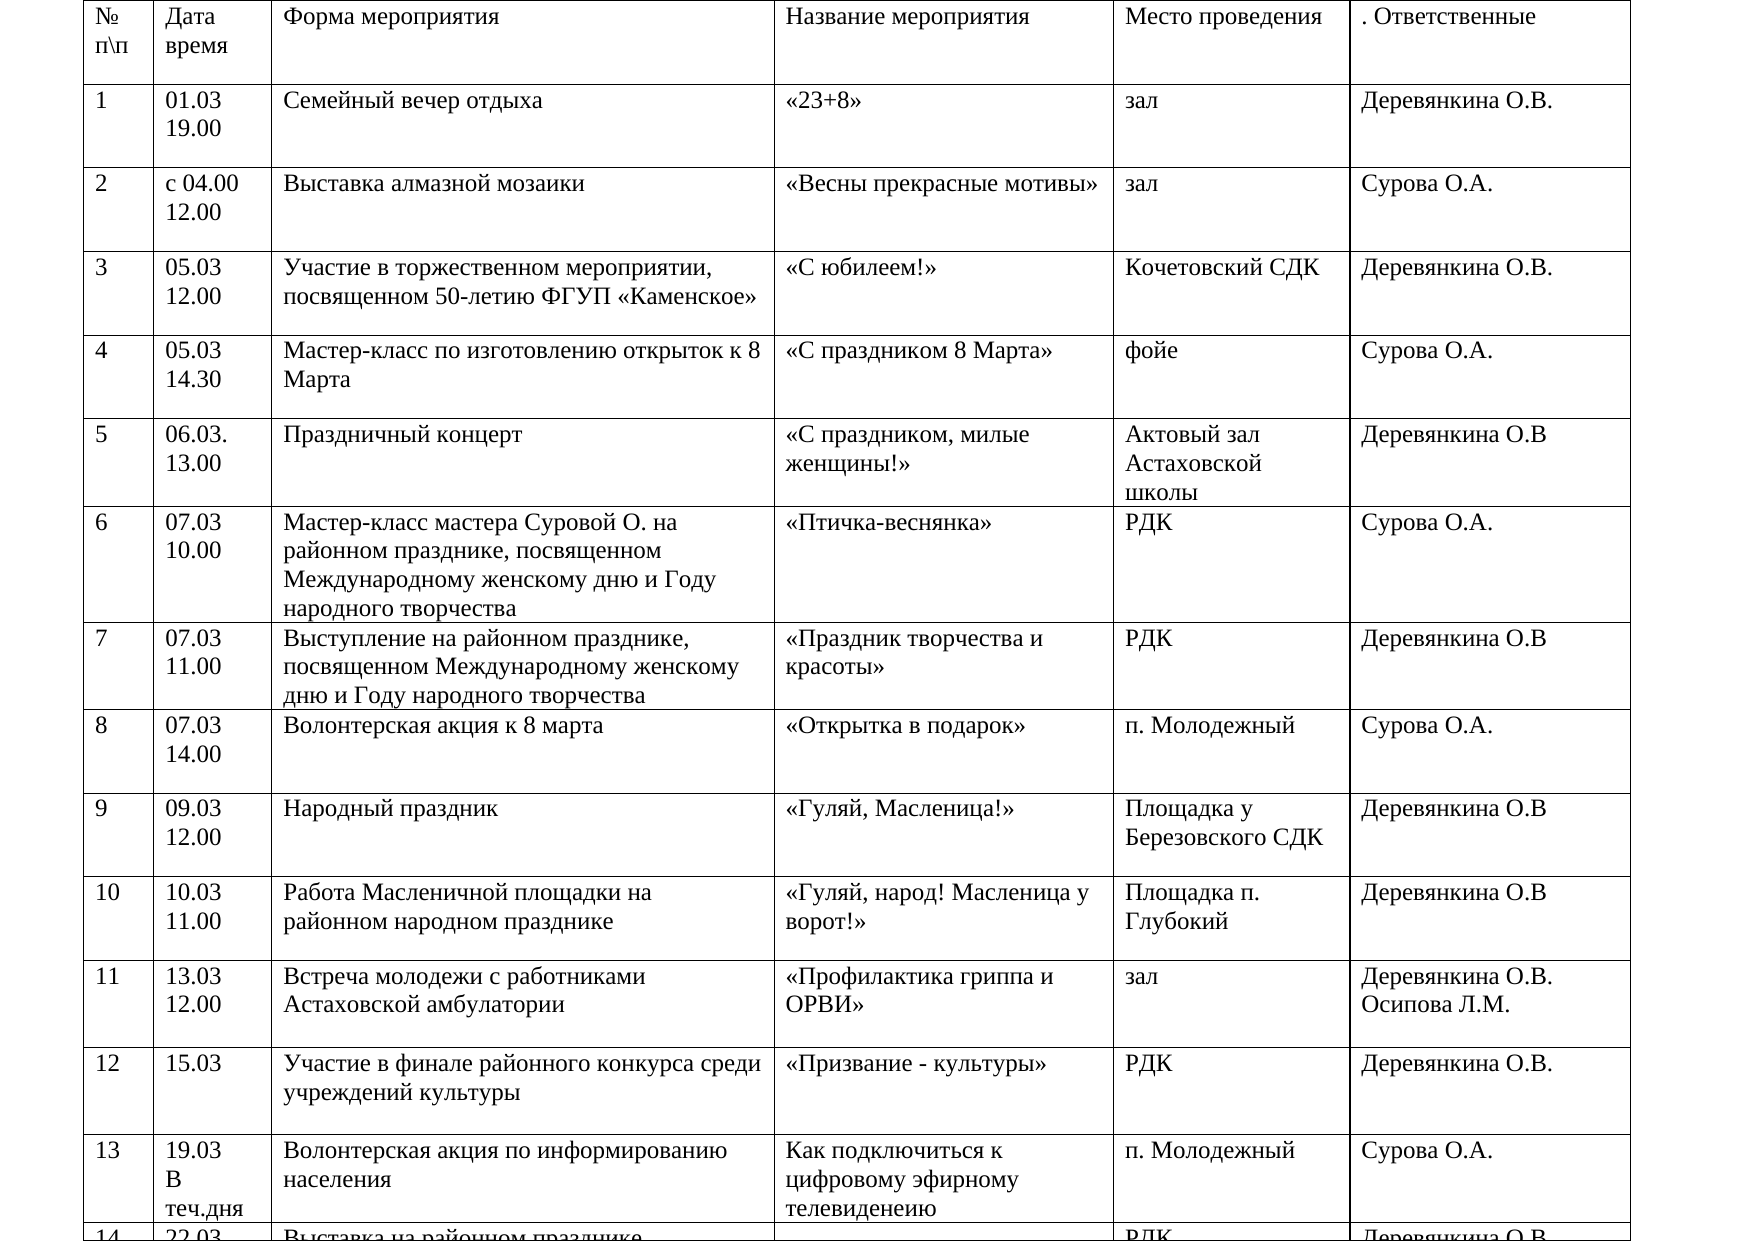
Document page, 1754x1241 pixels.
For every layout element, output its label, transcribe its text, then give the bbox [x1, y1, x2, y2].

table_cell 07.03 11.00 [154, 623, 271, 709]
table_cell 6 [84, 507, 153, 622]
table_cell Как подключиться к цифровому эфирному телевиденеию [775, 1135, 1113, 1222]
table_cell Площадка п. Глубокий [1114, 877, 1349, 960]
table_cell Кочетовский СДК [1114, 252, 1349, 334]
table_cell зал [1114, 85, 1349, 167]
table_cell РДК [1114, 1223, 1349, 1240]
table_cell Актовый зал Астаховской школы [1114, 419, 1349, 506]
table_cell зал [1114, 168, 1349, 251]
table_cell 15.03 [154, 1048, 271, 1134]
table_cell Деревянкина О.В. [1351, 1223, 1630, 1240]
table_cell Сурова О.А. [1351, 710, 1630, 792]
table_cell п. Молодежный [1114, 1135, 1349, 1222]
table_cell «Птичка-веснянка» [775, 507, 1113, 622]
table_cell Выставка на районном празднике, посвященном Дню работника культуры [272, 1223, 774, 1240]
table_cell 13 [84, 1135, 153, 1222]
table_cell Сурова О.А. [1351, 1135, 1630, 1222]
table_cell 5 [84, 419, 153, 506]
table_cell Народный праздник [272, 794, 774, 876]
table_cell 11 [84, 961, 153, 1047]
table_cell Праздничный концерт [272, 419, 774, 506]
table_cell Мастер-класс мастера Суровой О. на районном празднике, посвященном Международному женскому дню и Году народного творчества [272, 507, 774, 622]
table_cell 3 [84, 252, 153, 334]
table_cell Выставка алмазной мозаики [272, 168, 774, 251]
table_cell 19.03 В теч.дня [154, 1135, 271, 1222]
table_header Название мероприятия [775, 1, 1113, 84]
table_cell «Профилактика гриппа и ОРВИ» [775, 961, 1113, 1047]
table_cell 07.03 14.00 [154, 710, 271, 792]
table_cell 06.03. 13.00 [154, 419, 271, 506]
table_cell «Призвание - культуры» [775, 1048, 1113, 1134]
table_cell фойе [1114, 336, 1349, 418]
table_cell Деревянкина О.В [1351, 877, 1630, 960]
table_cell Мастер-класс по изготовлению открыток к 8 Марта [272, 336, 774, 418]
table_header Форма мероприятия [272, 1, 774, 84]
table_cell 14 [84, 1223, 153, 1240]
table_cell Деревянкина О.В. Осипова Л.М. [1351, 961, 1630, 1047]
table_cell 01.03 19.00 [154, 85, 271, 167]
table_cell 09.03 12.00 [154, 794, 271, 876]
table_cell «Гуляй, Масленица!» [775, 794, 1113, 876]
table_cell 4 [84, 336, 153, 418]
table_header № п\п [84, 1, 153, 84]
table_cell Участие в финале районного конкурса среди учреждений культуры [272, 1048, 774, 1134]
table_cell Работа Масленичной площадки на районном народном празднике [272, 877, 774, 960]
table_cell «Гуляй, народ! Масленица у ворот!» [775, 877, 1113, 960]
table_cell 7 [84, 623, 153, 709]
table_cell «Открытка в подарок» [775, 710, 1113, 792]
table_cell Участие в торжественном мероприятии, посвященном 50-летию ФГУП «Каменское» [272, 252, 774, 334]
table_cell Волонтерская акция по информированию населения [272, 1135, 774, 1222]
table_cell 9 [84, 794, 153, 876]
table_cell 10.03 11.00 [154, 877, 271, 960]
table_cell 05.03 14.30 [154, 336, 271, 418]
table_cell 07.03 10.00 [154, 507, 271, 622]
table_cell Сурова О.А. [1351, 507, 1630, 622]
table_cell Деревянкина О.В [1351, 419, 1630, 506]
table_cell Волонтерская акция к 8 марта [272, 710, 774, 792]
table_cell Площадка у Березовского СДК [1114, 794, 1349, 876]
table_cell Деревянкина О.В [1351, 623, 1630, 709]
table_cell Выступление на районном празднике, посвященном Международному женскому дню и Году народного творчества [272, 623, 774, 709]
table_cell Семейный вечер отдыха [272, 85, 774, 167]
table_cell п. Молодежный [1114, 710, 1349, 792]
table_cell РДК [1114, 1048, 1349, 1134]
table_cell 2 [84, 168, 153, 251]
table_cell 1 [84, 85, 153, 167]
table_cell Сурова О.А. [1351, 336, 1630, 418]
table_cell 10 [84, 877, 153, 960]
table_cell «23+8» [775, 85, 1113, 167]
table_header Место проведения [1114, 1, 1349, 84]
table_cell РДК [1114, 623, 1349, 709]
table_cell Деревянкина О.В [1351, 794, 1630, 876]
table_cell 8 [84, 710, 153, 792]
table_header Дата время [154, 1, 271, 84]
table_cell «С праздником 8 Марта» [775, 336, 1113, 418]
table_cell РДК [1114, 507, 1349, 622]
table_cell [775, 1223, 1113, 1240]
table_cell 12 [84, 1048, 153, 1134]
table_cell «Праздник творчества и красоты» [775, 623, 1113, 709]
table_cell Деревянкина О.В. [1351, 1048, 1630, 1134]
table_cell Деревянкина О.В. [1351, 252, 1630, 334]
table_cell «С праздником, милые женщины!» [775, 419, 1113, 506]
table_cell Сурова О.А. [1351, 168, 1630, 251]
table_cell Встреча молодежи с работниками Астаховской амбулатории [272, 961, 774, 1047]
table_cell зал [1114, 961, 1349, 1047]
table_cell с 04.00 12.00 [154, 168, 271, 251]
table_cell 05.03 12.00 [154, 252, 271, 334]
table_cell «С юбилеем!» [775, 252, 1113, 334]
table_cell 22.03 [154, 1223, 271, 1240]
table_cell Деревянкина О.В. [1351, 85, 1630, 167]
table_header . Ответственные [1351, 1, 1630, 84]
table_cell «Весны прекрасные мотивы» [775, 168, 1113, 251]
table_cell 13.03 12.00 [154, 961, 271, 1047]
